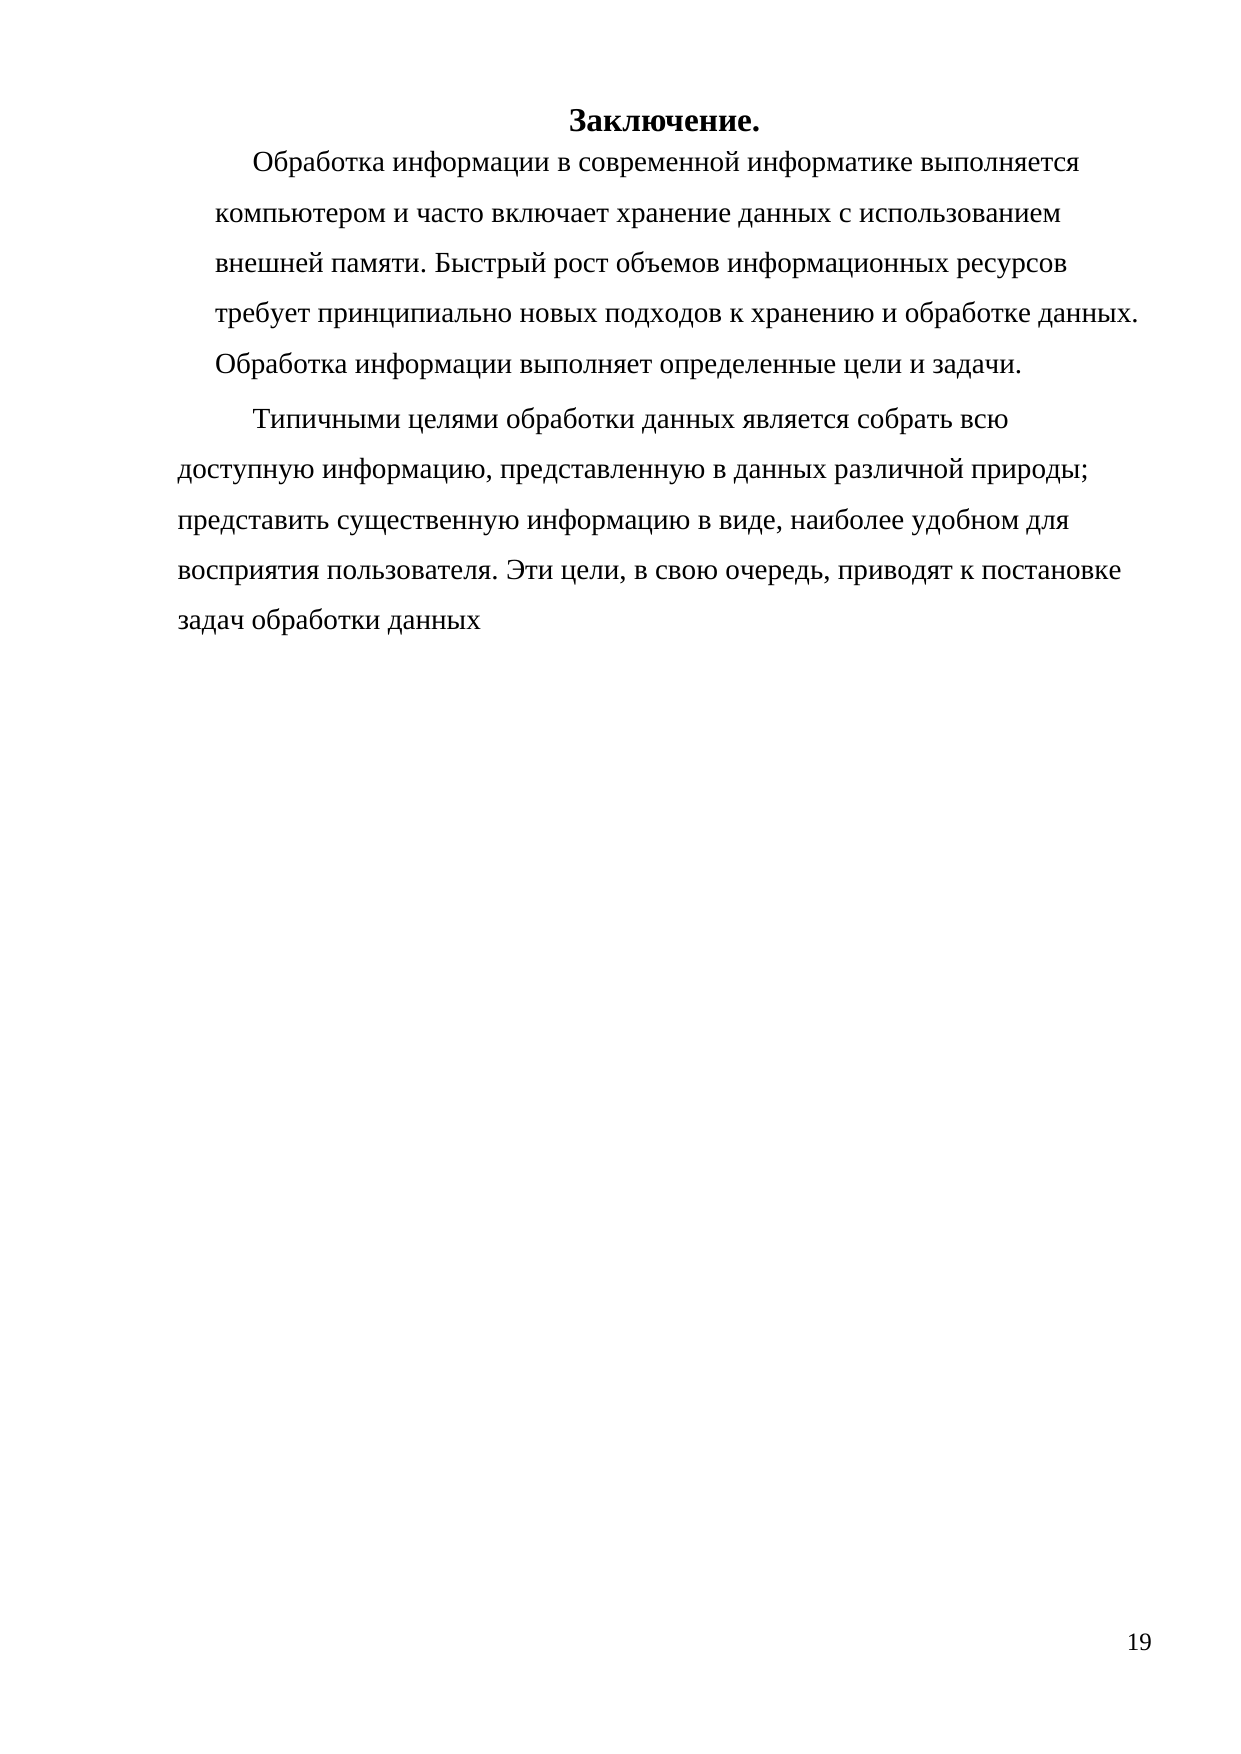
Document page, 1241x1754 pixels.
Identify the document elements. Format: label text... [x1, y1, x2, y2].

text Типичными целями обработки данных является собрать всю доступную информацию, представленную в данных различной природы; представить существенную информацию в виде, наиболее удобном для восприятия пользователя. Эти цели, в свою очередь, приводят к постановке задач обработки данных [177, 401, 1152, 636]
text Обработка информации в современной информатике выполняется компьютером и часто включает хранение данных с использованием внешней памяти. Быстрый рост объемов информационных ресурсов требует принципиально новых подходов к хранению и обработке данных. Обработка информации выполняет определенные цели и задачи. [215, 144, 1152, 379]
subtitle Заключение. [177, 100, 1152, 138]
